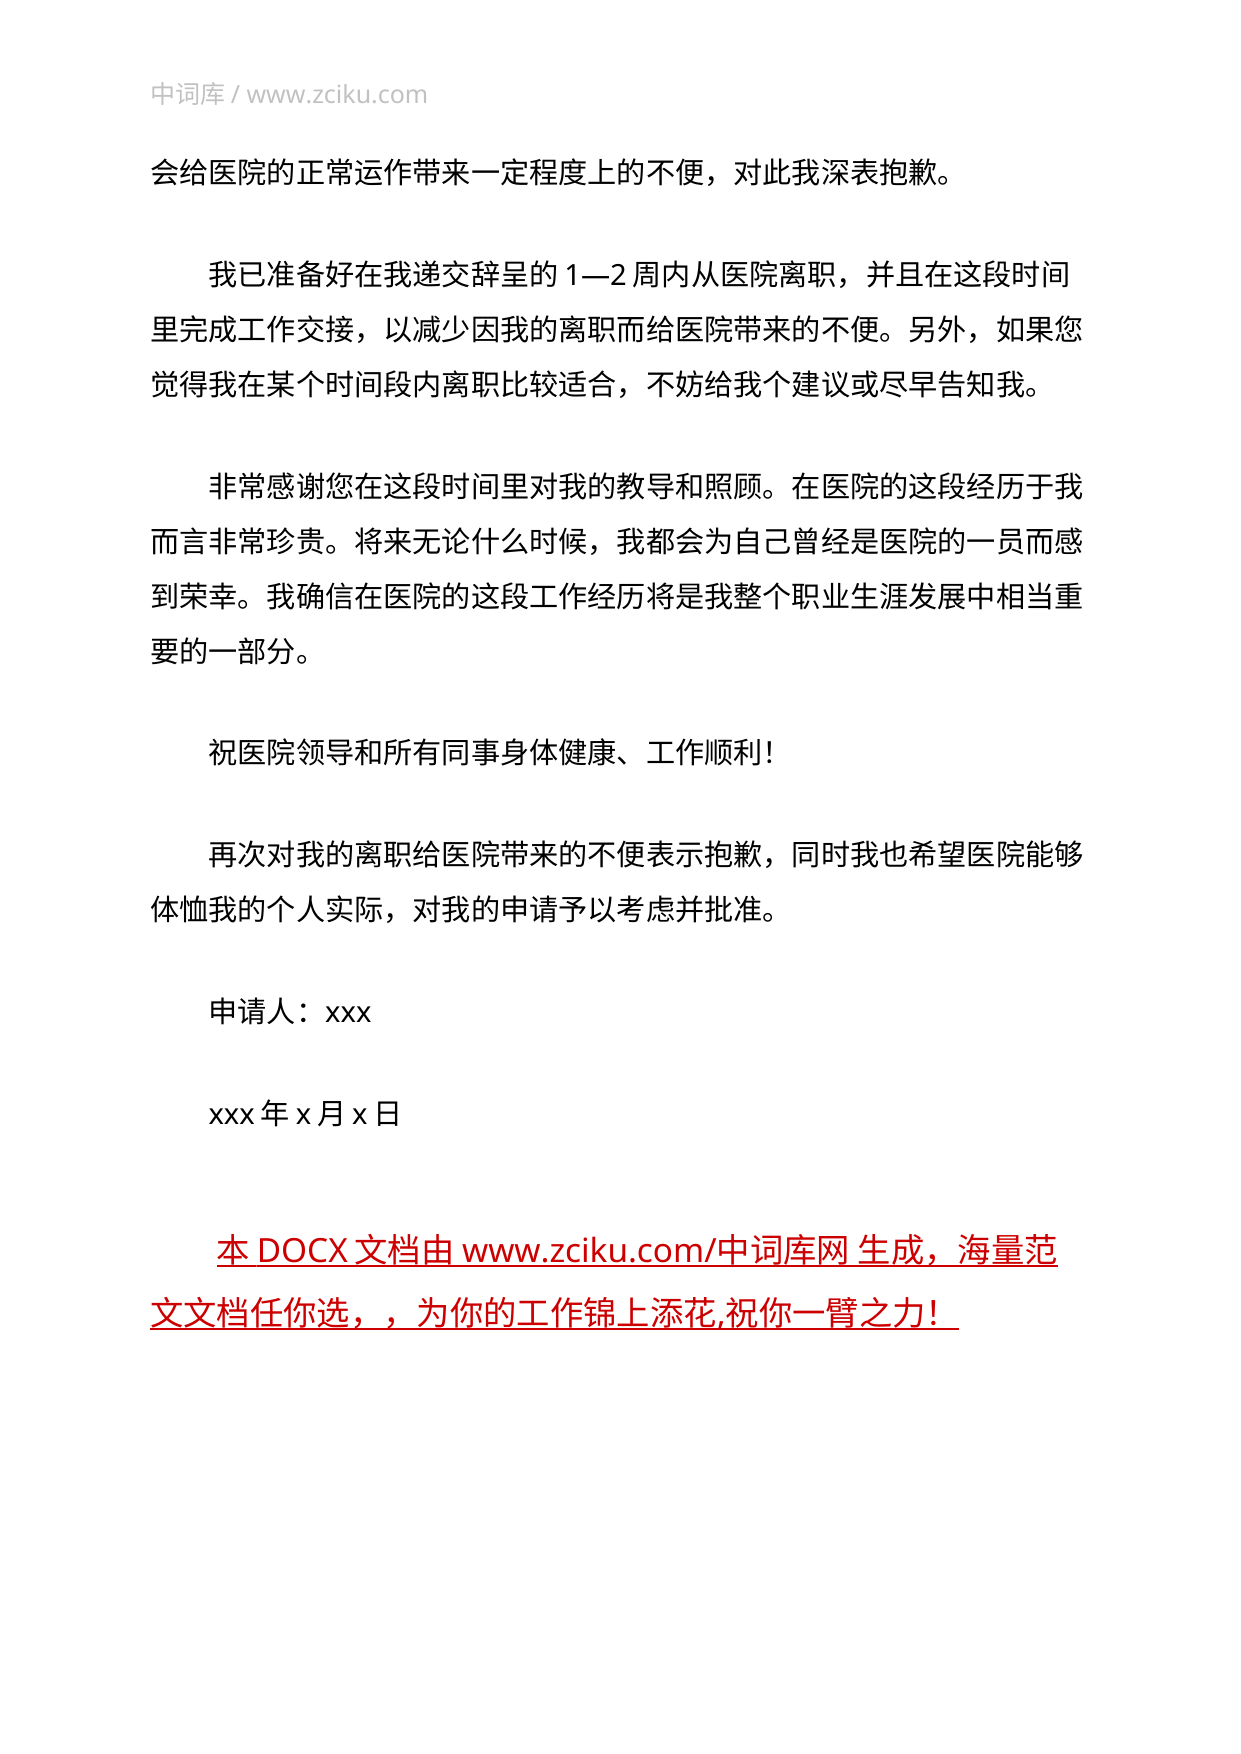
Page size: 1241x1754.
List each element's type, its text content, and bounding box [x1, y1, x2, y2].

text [150, 150, 1090, 192]
text 我已准备好在我递交辞呈的1—2周内从医院离职，并且在这段时间里完成工作交接，以减少因我的离职而给医院带来的不便。另外，如果您觉得我在某个时间段内离职比较适合，不妨给我个建议或尽早告知我。 [150, 252, 1090, 404]
text 祝医院领导和所有同事身体健康、工作顺利！ [150, 730, 1090, 772]
text 本DOCX文档由 www.zciku.com/中词库网 生成，海量范文文档任你选，，为你的工作锦上添花,祝你一臂之力！ [150, 1223, 1090, 1335]
text 申请人：xxx [150, 988, 1090, 1031]
text xxx年x月x日 [150, 1090, 1090, 1133]
text 再次对我的离职给医院带来的不便表示抱歉，同时我也希望医院能够体恤我的个人实际，对我的申请予以考虑并批准。 [150, 832, 1090, 929]
text 非常感谢您在这段时间里对我的教导和照顾。在医院的这段经历于我而言非常珍贵。将来无论什么时候，我都会为自己曾经是医院的一员而感到荣幸。我确信在医院的这段工作经历将是我整个职业生涯发展中相当重要的一部分。 [150, 463, 1090, 670]
